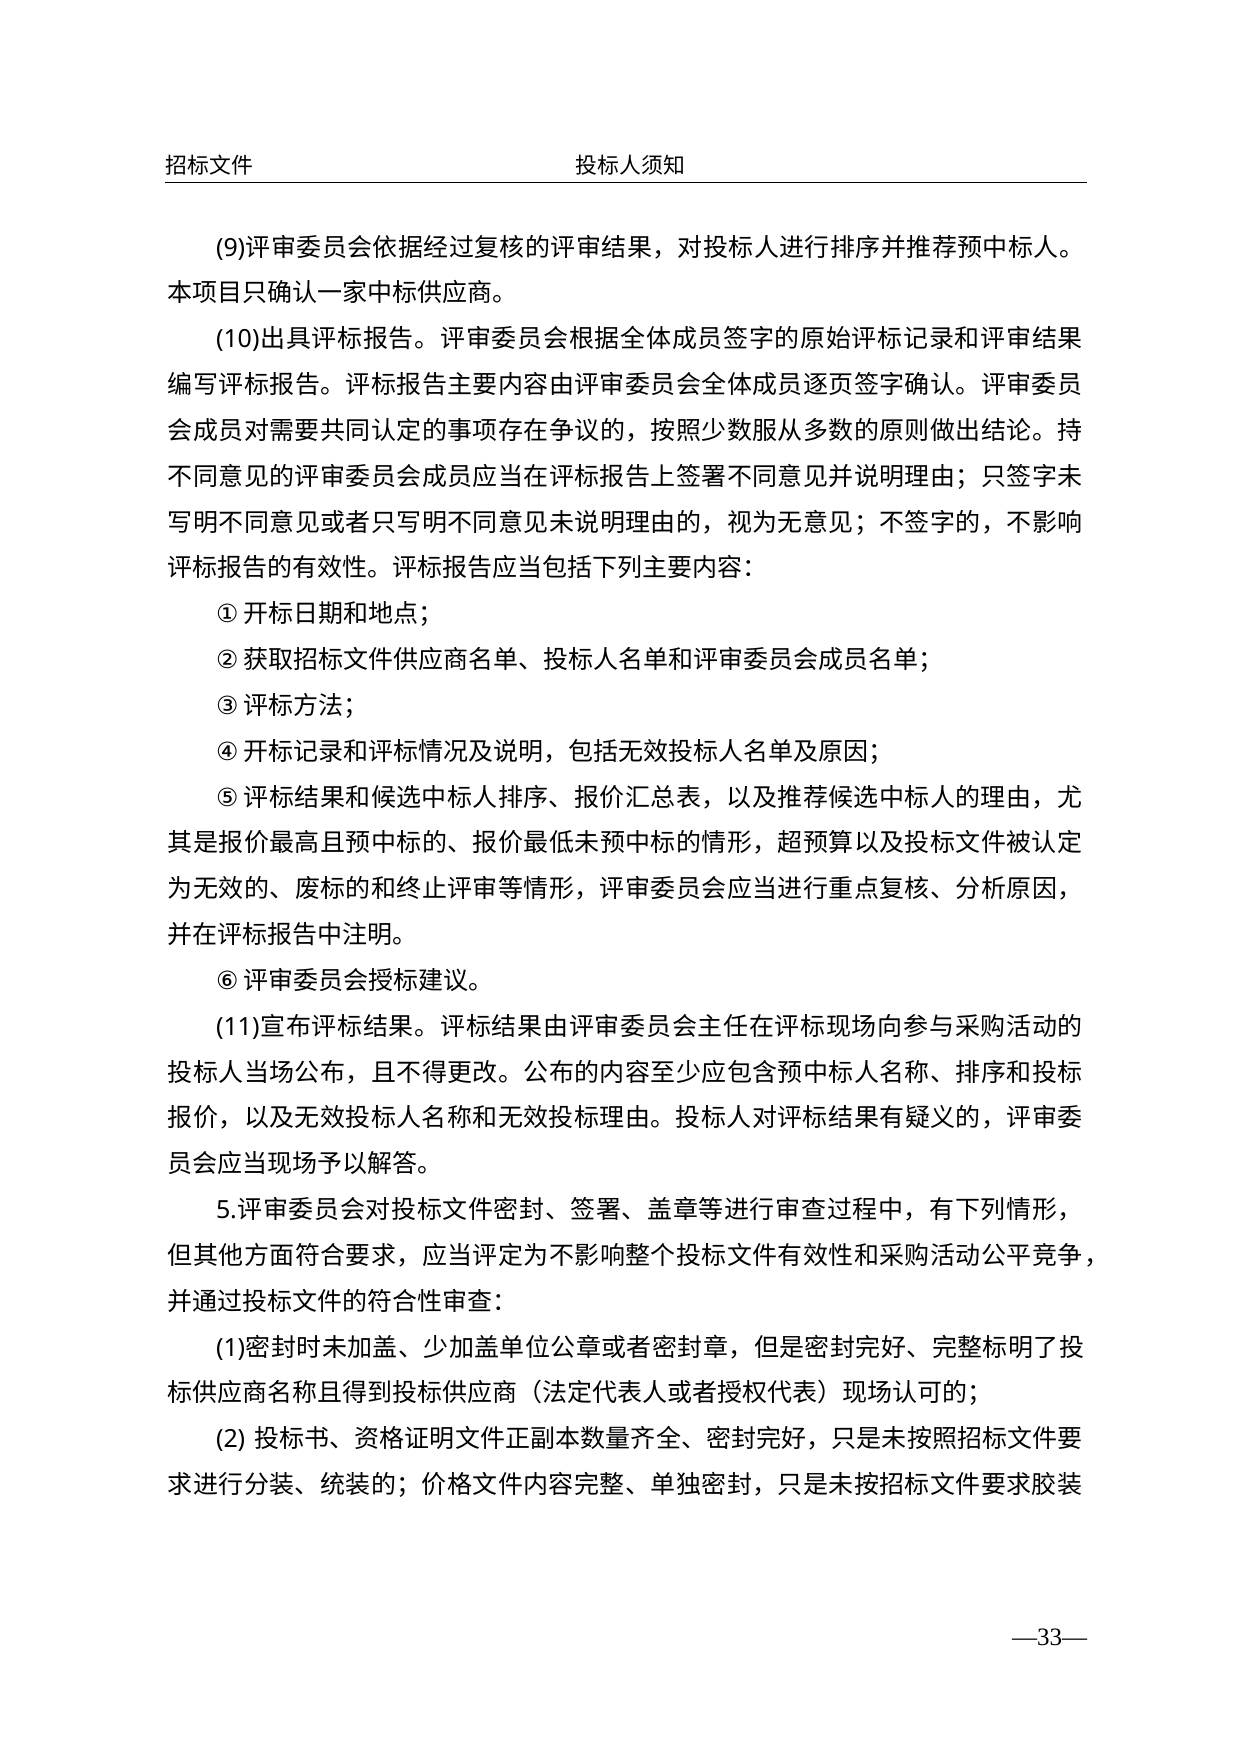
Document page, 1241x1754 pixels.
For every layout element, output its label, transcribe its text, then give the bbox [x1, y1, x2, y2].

text ⑥评审委员会授标建议。 [168, 953, 1084, 998]
text (9)评审委员会依据经过复核的评审结果，对投标人进行排序并推荐预中标人。本项目只确认一家中标供应商。 [168, 219, 1084, 311]
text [168, 1411, 1084, 1503]
text ①开标日期和地点； [168, 586, 1084, 632]
text 5.评审委员会对投标文件密封、签署、盖章等进行审查过程中，有下列情形，但其他方面符合要求，应当评定为不影响整个投标文件有效性和采购活动公平竞争，并通过投标文件的符合性审查： [168, 1182, 1084, 1319]
text (11)宣布评标结果。评标结果由评审委员会主任在评标现场向参与采购活动的投标人当场公布，且不得更改。公布的内容至少应包含预中标人名称、排序和投标报价，以及无效投标人名称和无效投标理由。投标人对评标结果有疑义的，评审委员会应当现场予以解答。 [168, 998, 1084, 1182]
text ③评标方法； [168, 678, 1084, 723]
text (1)密封时未加盖、少加盖单位公章或者密封章，但是密封完好、完整标明了投标供应商名称且得到投标供应商（法定代表人或者授权代表）现场认可的； [168, 1319, 1084, 1411]
text ②获取招标文件供应商名单、投标人名单和评审委员会成员名单； [168, 632, 1084, 678]
text ⑤评标结果和候选中标人排序、报价汇总表，以及推荐候选中标人的理由，尤其是报价最高且预中标的、报价最低未预中标的情形，超预算以及投标文件被认定为无效的、废标的和终止评审等情形，评审委员会应当进行重点复核、分析原因，并在评标报告中注明。 [168, 769, 1084, 953]
text ④开标记录和评标情况及说明，包括无效投标人名单及原因； [168, 723, 1084, 769]
text (10)出具评标报告。评审委员会根据全体成员签字的原始评标记录和评审结果编写评标报告。评标报告主要内容由评审委员会全体成员逐页签字确认。评审委员会成员对需要共同认定的事项存在争议的，按照少数服从多数的原则做出结论。持不同意见的评审委员会成员应当在评标报告上签署不同意见并说明理由；只签字未写明不同意见或者只写明不同意见未说明理由的，视为无意见；不签字的，不影响评标报告的有效性。评标报告应当包括下列主要内容： [168, 311, 1084, 586]
